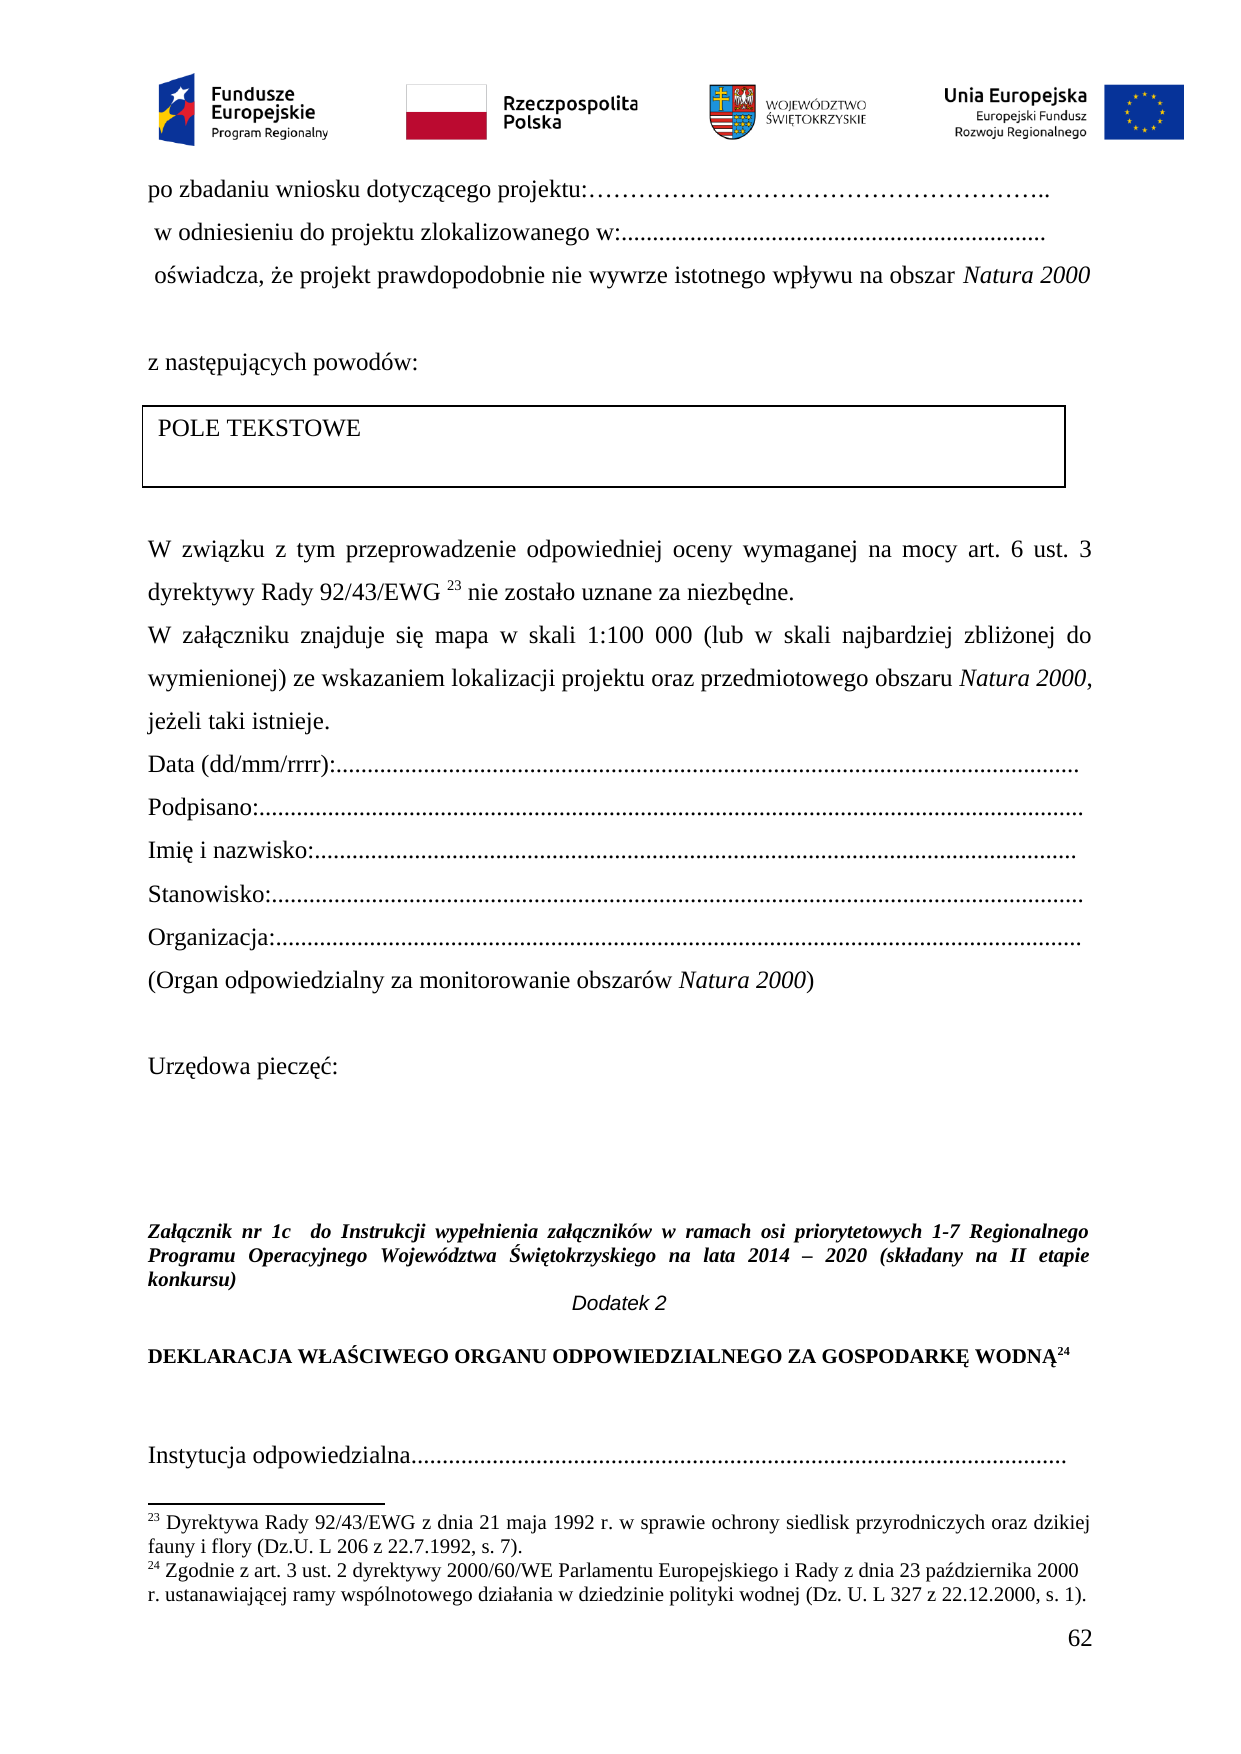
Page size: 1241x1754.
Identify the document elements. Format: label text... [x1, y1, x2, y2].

text Instytucja odpowiedzialna......................................................................................................... [148, 1440, 1093, 1468]
text Urzędowa pieczęć: [148, 1051, 1093, 1080]
text Data (dd/mm/rrrr):....................................................................................................................... [148, 749, 1093, 778]
text Imię i nazwisko:.......................................................................................................................... [148, 836, 1093, 864]
text W związku z tym przeprowadzenie odpowiedniej oceny wymaganej na mocy art. 6 ust. 3 dyrektywy Rady 92/43/EWG nie zostało uznane za niezbędne. [148, 534, 1093, 606]
text DEKLARACJA WŁAŚCIWEGO ORGANU ODPOWIEDZIALNEGO ZA GOSPODARKĘ WODNĄ [148, 1344, 1093, 1368]
text Organizacja:................................................................................................................................. (Organ odpowiedzialny za monitorowanie obszarów Natura 2000) [148, 922, 1093, 994]
picture [406, 73, 638, 146]
text Stanowisko:.................................................................................................................................. [148, 879, 1093, 907]
text Załącznik nr 1c do Instrukcji wypełnienia załączników w ramach osi priorytetowych 1-7 Regionalnego Programu Operacyjnego Województwa Świętokrzyskiego na lata 2014 – 2020 (składany na II etapie konkursu) [148, 1219, 1093, 1291]
text w odniesieniu do projektu zlokalizowanego w:.................................................................... [148, 217, 1093, 246]
text po zbadaniu wniosku dotyczącego projektu:……………………………………………….. [148, 174, 1093, 203]
picture [158, 73, 328, 146]
picture [945, 73, 1184, 146]
picture [709, 73, 866, 146]
text W załączniku znajduje się mapa w skali 1:100 000 (lub w skali najbardziej zbliżonej do wymienionej) ze wskazaniem lokalizacji projektu oraz przedmiotowego obszaru Natura 2000, jeżeli taki istnieje. [148, 620, 1093, 735]
text oświadcza, że projekt prawdopodobnie nie wywrze istotnego wpływu na obszar Natura 2000 z następujących powodów: [148, 261, 1093, 376]
text Podpisano:.................................................................................................................................... [148, 792, 1093, 821]
text Dodatek 2 [148, 1291, 1093, 1315]
